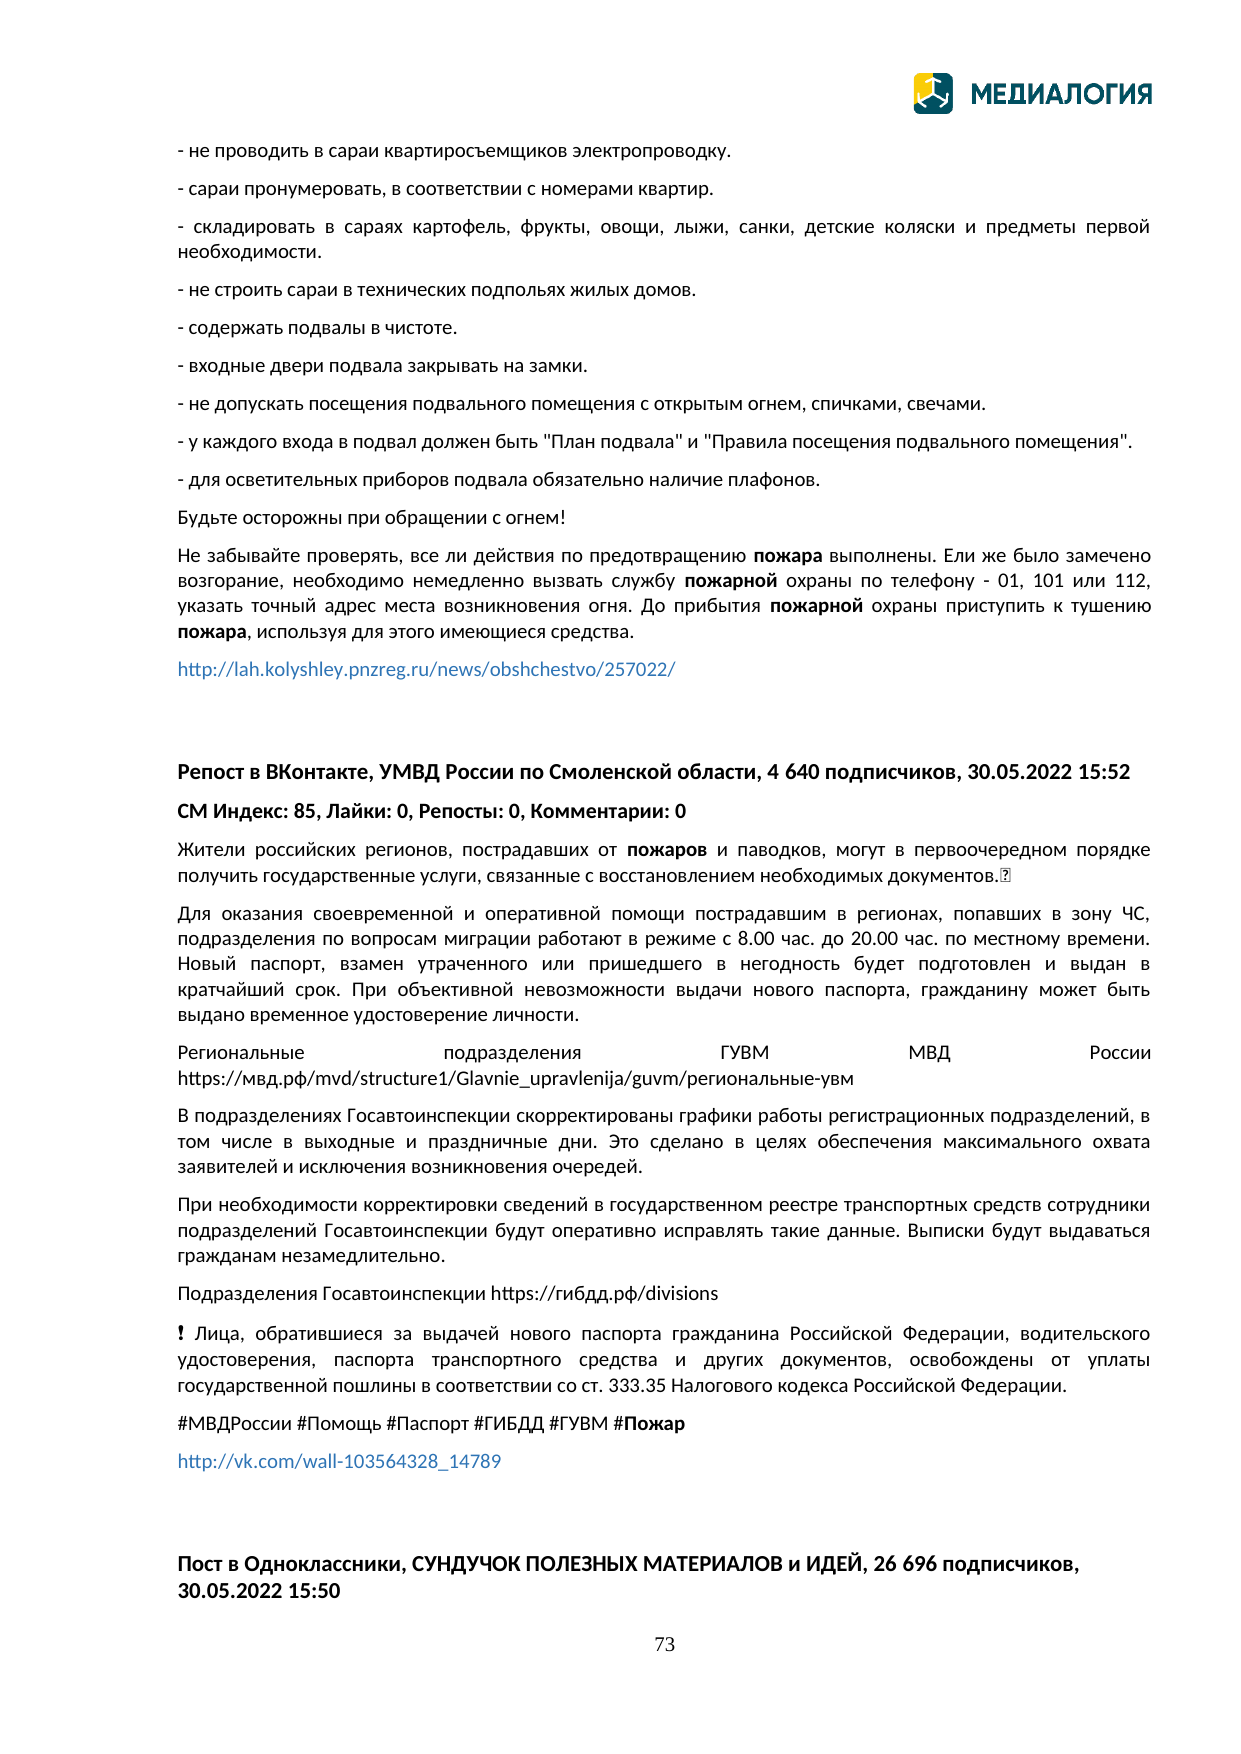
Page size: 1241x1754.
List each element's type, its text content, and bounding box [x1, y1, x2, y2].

text Репост в ВКонтакте, УМВД России по Смоленской области, 4 640 подписчиков, 30.05.2022 15:52 [177, 757, 1152, 785]
text Подразделения Госавтоинспекции https://гибдд.рф/divisions [177, 1280, 1152, 1306]
text Для оказания своевременной и оперативной помощи пострадавшим в регионах, попавших в зону ЧС, подразделения по вопросам миграции работают в режиме с 8.00 час. до 20.00 час. по местному времени. Новый паспорт, взамен утраченного или пришедшего в негодность будет подготовлен и выдан в кратчайший срок. При объективной невозможности выдачи нового паспорта, гражданину может быть выдано временное удостоверение личности. [177, 900, 1152, 1027]
picture [913, 73, 1152, 114]
text Будьте осторожны при обращении с огнем! [177, 504, 1152, 529]
text - не строить сараи в технических подпольях жилых домов. [177, 276, 1152, 302]
text - сараи пронумеровать, в соответствии с номерами квартир. [177, 175, 1152, 201]
text - не допускать посещения подвального помещения с открытым огнем, спичками, свечами. [177, 390, 1152, 416]
text http://vk.com/wall-103564328_14789 [177, 1448, 1152, 1473]
text - для осветительных приборов подвала обязательно наличие плафонов. [177, 466, 1152, 491]
text - складировать в сараях картофель, фрукты, овощи, лыжи, санки, детские коляски и предметы первой необходимости. [177, 213, 1152, 264]
text http://lah.kolyshley.pnzreg.ru/news/obshchestvo/257022/ [177, 656, 1152, 681]
text При необходимости корректировки сведений в государственном реестре транспортных средств сотрудники подразделений Госавтоинспекции будут оперативно исправлять такие данные. Выписки будут выдаваться гражданам незамедлительно. [177, 1191, 1152, 1268]
text Пост в Одноклассники, СУНДУЧОК ПОЛЕЗНЫХ МАТЕРИАЛОВ и ИДЕЙ, 26 696 подписчиков, 30.05.2022 15:50 [177, 1549, 1152, 1605]
text В подразделениях Госавтоинспекции скорректированы графики работы регистрационных подразделений, в том числе в выходные и праздничные дни. Это сделано в целях обеспечения максимального охвата заявителей и исключения возникновения очередей. [177, 1103, 1152, 1179]
text Жители российских регионов, пострадавших от пожаров и паводков, могут в первоочередном порядке получить государственные услуги, связанные с восстановлением необходимых документов.📃 [177, 836, 1152, 887]
text ❗ Лица, обратившиеся за выдачей нового паспорта гражданина Российской Федерации, водительского удостоверения, паспорта транспортного средства и других документов, освобождены от уплаты государственной пошлины в соответствии со ст. 333.35 Налогового кодекса Российской Федерации. [177, 1318, 1152, 1397]
text - не проводить в сараи квартиросъемщиков электропроводку. [177, 137, 1152, 163]
text Региональные подразделения ГУВМ МВД России https://мвд.рф/mvd/structure1/Glavnie_upravlenija/guvm/региональные-увм [177, 1039, 1152, 1090]
text СМ Индекс: 85, Лайки: 0, Репосты: 0, Комментарии: 0 [177, 797, 1152, 824]
text - содержать подвалы в чистоте. [177, 314, 1152, 340]
text - у каждого входа в подвал должен быть "План подвала" и "Правила посещения подвального помещения". [177, 428, 1152, 453]
text - входные двери подвала закрывать на замки. [177, 352, 1152, 378]
text Не забывайте проверять, все ли действия по предотвращению пожара выполнены. Ели же было замечено возгорание, необходимо немедленно вызвать службу пожарной охраны по телефону - 01, 101 или 112, указать точный адрес места возникновения огня. До прибытия пожарной охраны приступить к тушению пожара, используя для этого имеющиеся средства. [177, 542, 1152, 643]
text #МВДРоссии #Помощь #Паспорт #ГИБДД #ГУВМ #Пожар [177, 1410, 1152, 1435]
